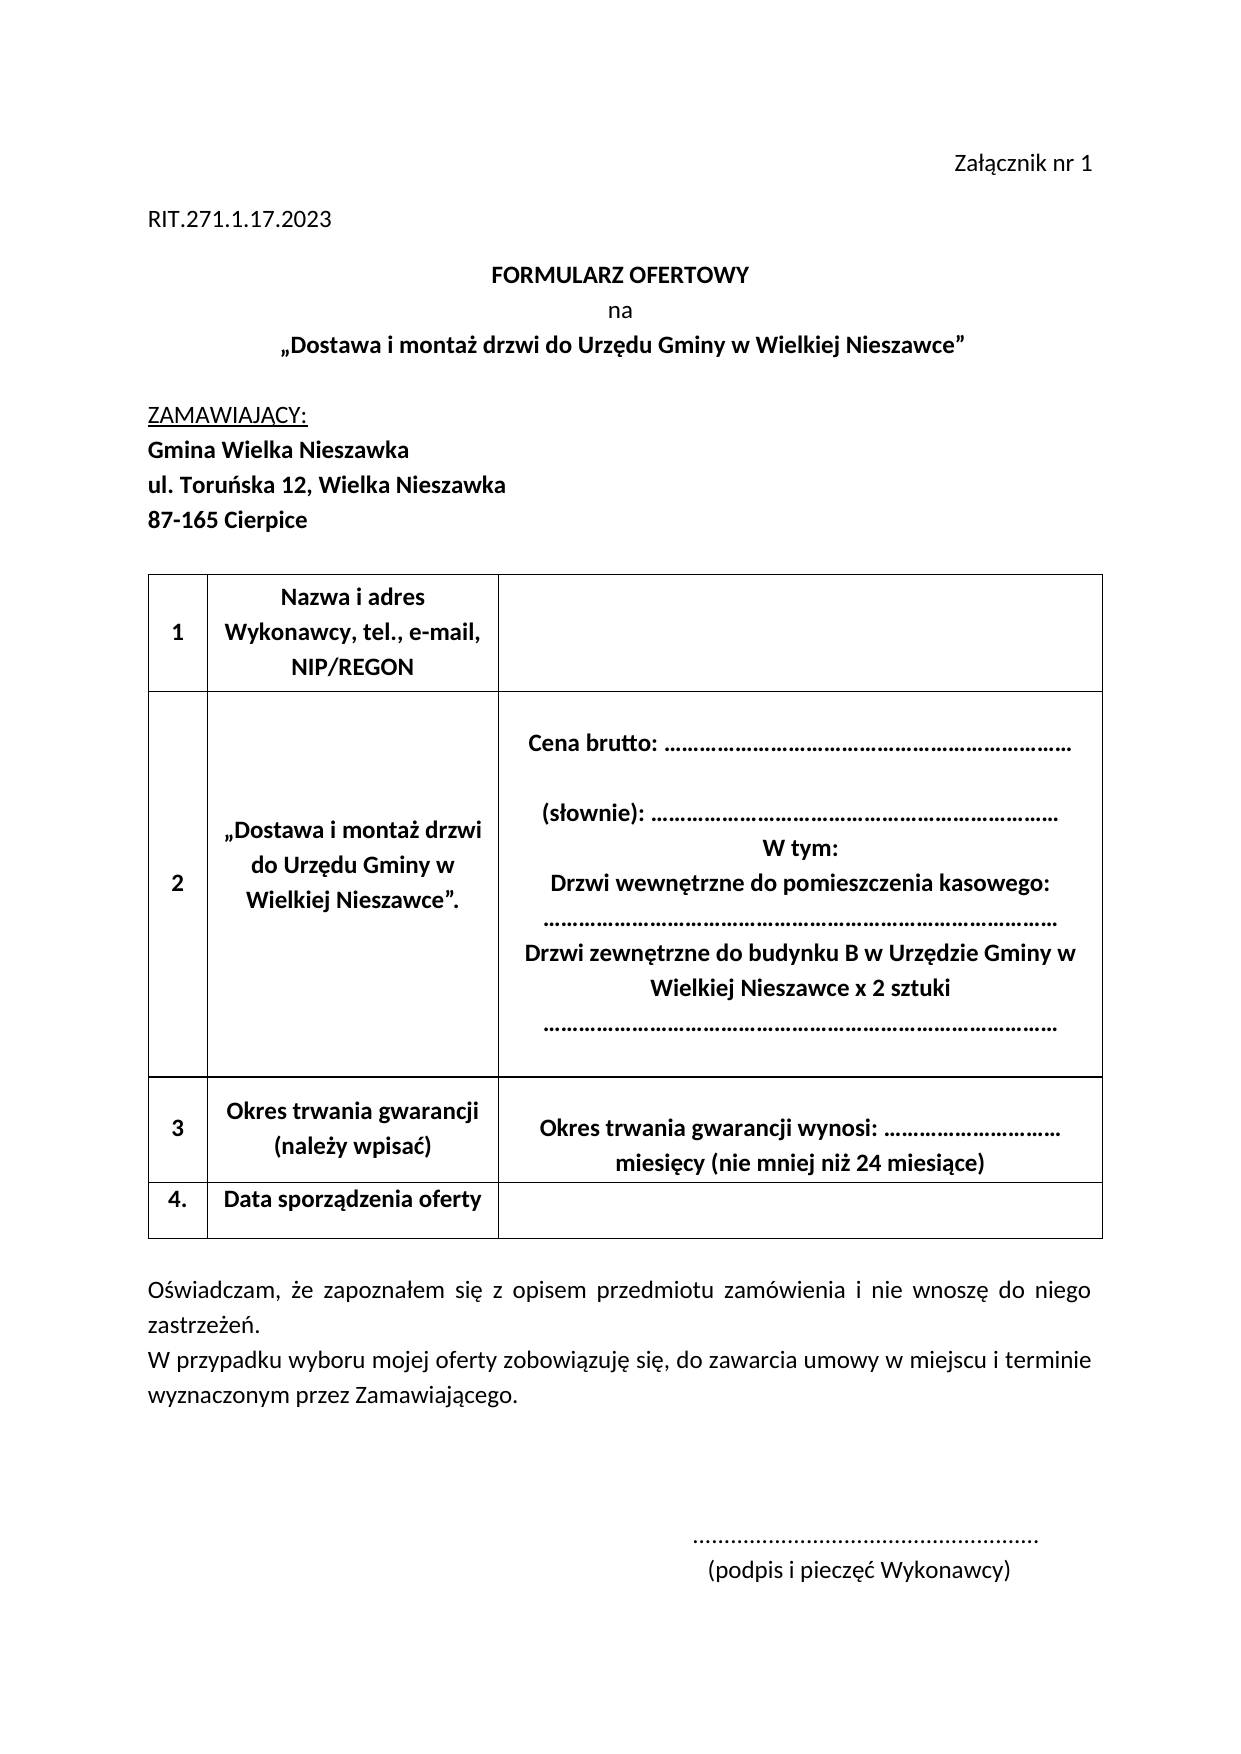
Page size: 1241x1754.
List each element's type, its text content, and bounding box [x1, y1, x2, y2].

text ....................................................... [148, 1519, 1093, 1549]
text Załącznik nr 1 [148, 148, 1093, 178]
table_cell „Dostawa i montaż drzwi do Urzędu Gminy w Wielkiej Nieszawce”. [208, 692, 498, 1076]
text FORMULARZ OFERTOWY [148, 259, 1093, 290]
table_cell 4. [149, 1183, 207, 1238]
text na [148, 294, 1093, 325]
table_cell Data sporządzenia oferty [208, 1183, 498, 1238]
table_cell 3 [149, 1078, 207, 1182]
text ul. Toruńska 12, Wielka Nieszawka [148, 469, 1093, 500]
text RIT.271.1.17.2023 [148, 203, 1093, 234]
text Gmina Wielka Nieszawka [148, 434, 1093, 465]
text 87-165 Cierpice [148, 504, 1093, 535]
text „Dostawa i montaż drzwi do Urzędu Gminy w Wielkiej Nieszawce” [148, 329, 1093, 360]
table_cell Cena brutto: …………………………………………………………… (słownie): …………………………………………………………… W tym: Drzwi wewnętrzne do pomieszczenia kasowego: …………………………………………………………………………… Drzwi zewnętrzne do budynku B w Urzędzie Gminy w Wielkiej Nieszawce x 2 sztuki …………………………………………………………………………… [499, 692, 1102, 1076]
table_cell [499, 1183, 1102, 1238]
table_header 1 [149, 575, 207, 691]
text Oświadczam, że zapoznałem się z opisem przedmiotu zamówienia i nie wnoszę do niego zastrzeżeń. [148, 1274, 1093, 1339]
table_cell Okres trwania gwarancji (należy wpisać) [208, 1078, 498, 1182]
list ZAMAWIAJĄCY: [148, 399, 1093, 430]
table_cell 2 [149, 692, 207, 1076]
table_header [499, 575, 1102, 691]
text (podpis i pieczęć Wykonawcy) [148, 1554, 1093, 1584]
table_header Nazwa i adres Wykonawcy, tel., e-mail, NIP/REGON [208, 575, 498, 691]
table_cell Okres trwania gwarancji wynosi: ………………………… miesięcy (nie mniej niż 24 miesiące) [499, 1078, 1102, 1182]
text W przypadku wyboru mojej oferty zobowiązuję się, do zawarcia umowy w miejscu i terminie wyznaczonym przez Zamawiającego. [148, 1344, 1093, 1409]
